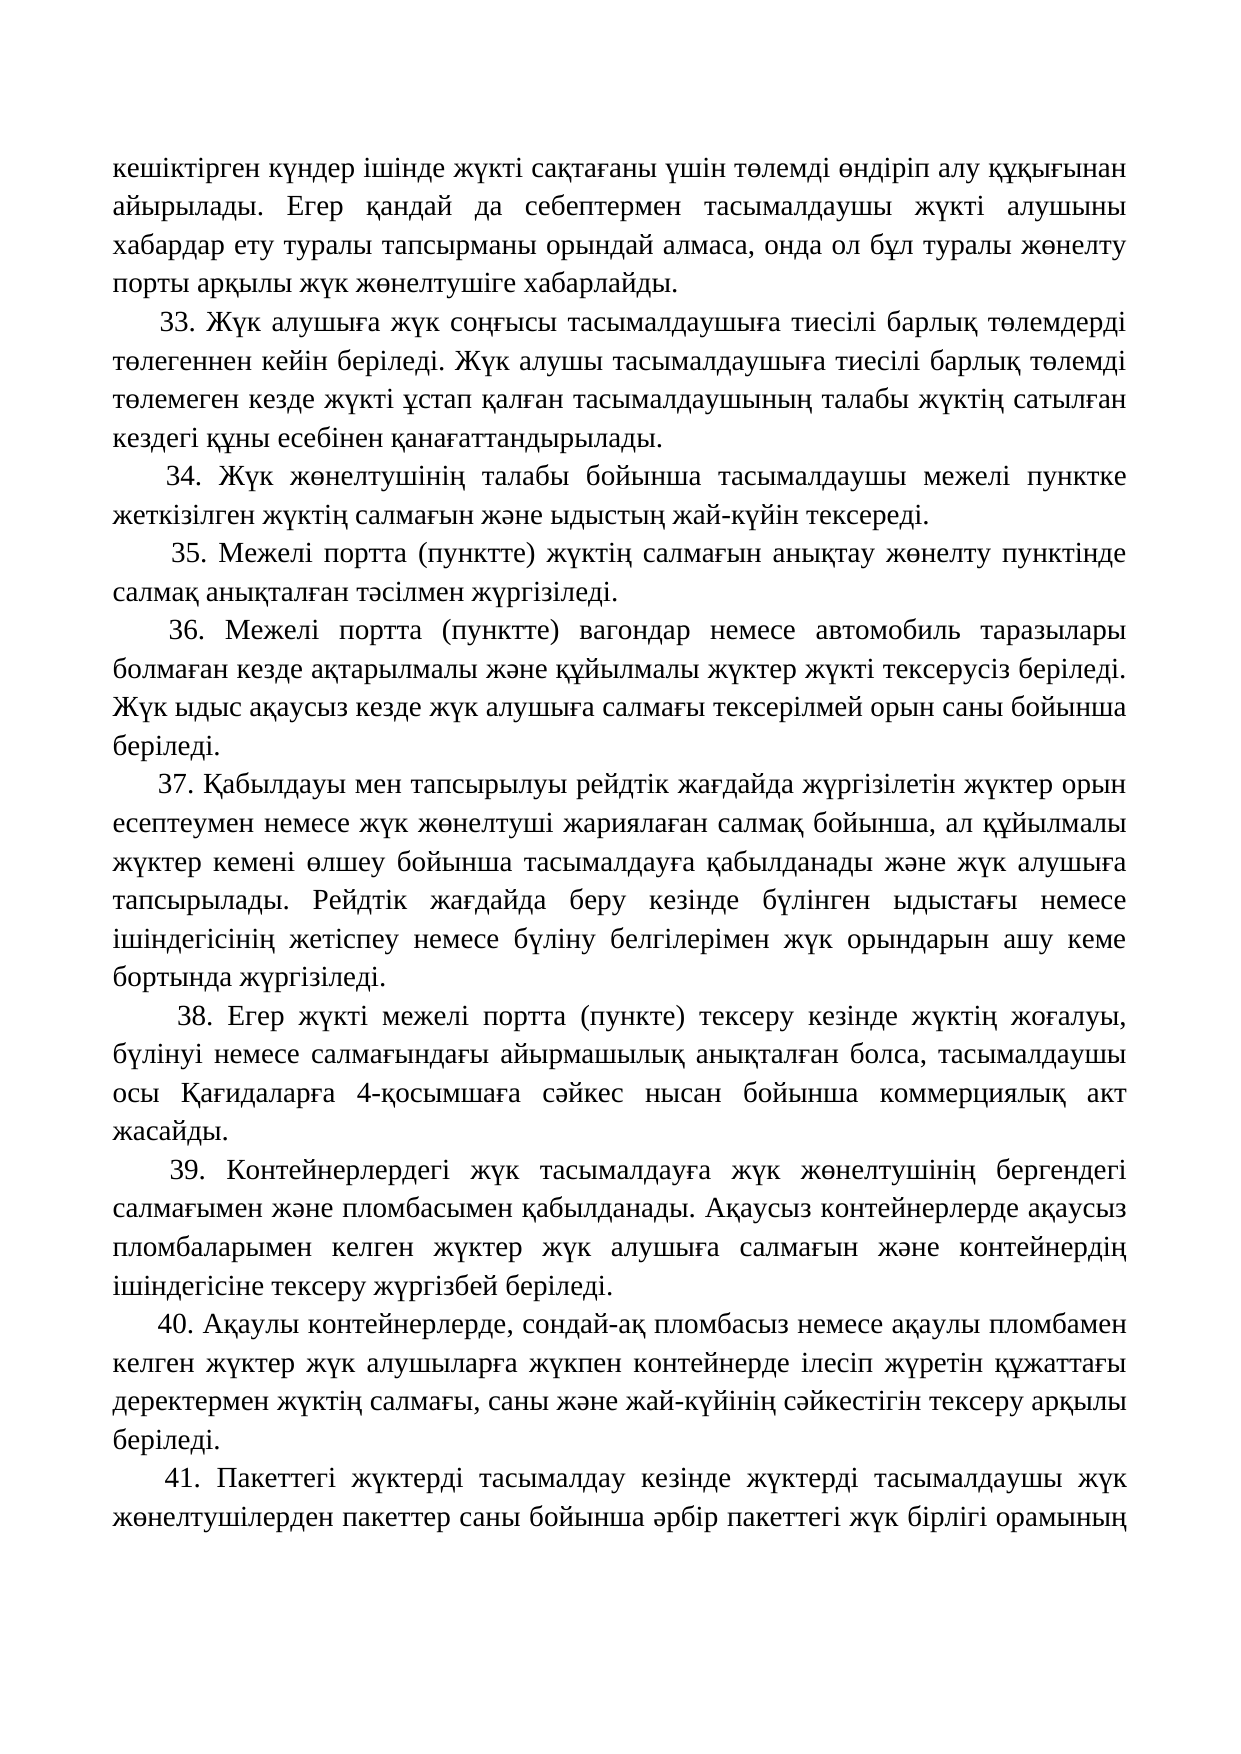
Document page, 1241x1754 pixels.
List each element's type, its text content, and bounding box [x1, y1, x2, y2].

text 39. Контейнерлердегi жүк тасымалдауға жүк жөнелтушiнiң бергендегi салмағымен және пломбасымен қабылданады. Ақаусыз контейнерлерде ақаусыз пломбаларымен келген жүктер жүк алушыға салмағын және контейнердiң iшiндегiсiне тексеру жүргiзбей беріледi. [112, 1152, 1128, 1301]
text 38. Егер жүктi межелі портта (пункте) тексеру кезiнде жүктiң жоғалуы, бүлiнуi немесе салмағындағы айырмашылық анықталған болса, тасымалдаушы осы Қағидаларға 4-қосымшаға сәйкес нысан бойынша коммерциялық акт жасайды. [112, 998, 1128, 1147]
text 36. Межелі портта (пунктте) вагондар немесе автомобиль таразылары болмаған кезде ақтарылмалы және құйылмалы жүктер жүкті тексерусiз берiледi. Жүк ыдыс ақаусыз кезде жүк алушыға салмағы тексерiлмей орын саны бойынша берiледi. [112, 612, 1128, 762]
text 34. Жүк жөнелтушiнiң талабы бойынша тасымалдаушы межелі пунктке жеткiзiлген жүктiң салмағын және ыдыстың жай-күйiн тексередi. [112, 458, 1128, 530]
text 37. Қабылдауы мен тапсырылуы рейдтiк жағдайда жүргiзiлетiн жүктер орын есептеумен немесе жүк жөнелтушi жариялаған салмақ бойынша, ал құйылмалы жүктер кеменi өлшеу бойынша тасымалдауға қабылданады және жүк алушыға тапсырылады. Рейдтiк жағдайда беру кезiнде бүлiнген ыдыстағы немесе iшiндегiсiнiң жетiспеу немесе бүлiну белгiлерiмен жүк орындарын ашу кеме бортында жүргiзiледi. [112, 767, 1128, 993]
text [112, 1460, 1128, 1532]
text 33. Жүк алушыға жүк соңғысы тасымалдаушыға тиесiлi барлық төлемдердi төлегеннен кейiн берiледi. Жүк алушы тасымалдаушыға тиесiлi барлық төлемдi төлемеген кезде жүктi ұстап қалған тасымалдаушының талабы жүктiң сатылған кездегi құны есебiнен қанағаттандырылады. [112, 304, 1128, 453]
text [112, 150, 1128, 299]
text 40. Ақаулы контейнерлерде, сондай-ақ пломбасыз немесе ақаулы пломбамен келген жүктер жүк алушыларға жүкпен контейнерде iлесiп жүретiн құжаттағы деректермен жүктiң салмағы, саны және жай-күйiнiң сәйкестiгiн тексеру арқылы берiледi. [112, 1306, 1128, 1455]
text 35. Межелі портта (пунктте) жүктiң салмағын анықтау жөнелту пунктiнде салмақ анықталған тәсiлмен жүргiзiледi. [112, 535, 1128, 607]
